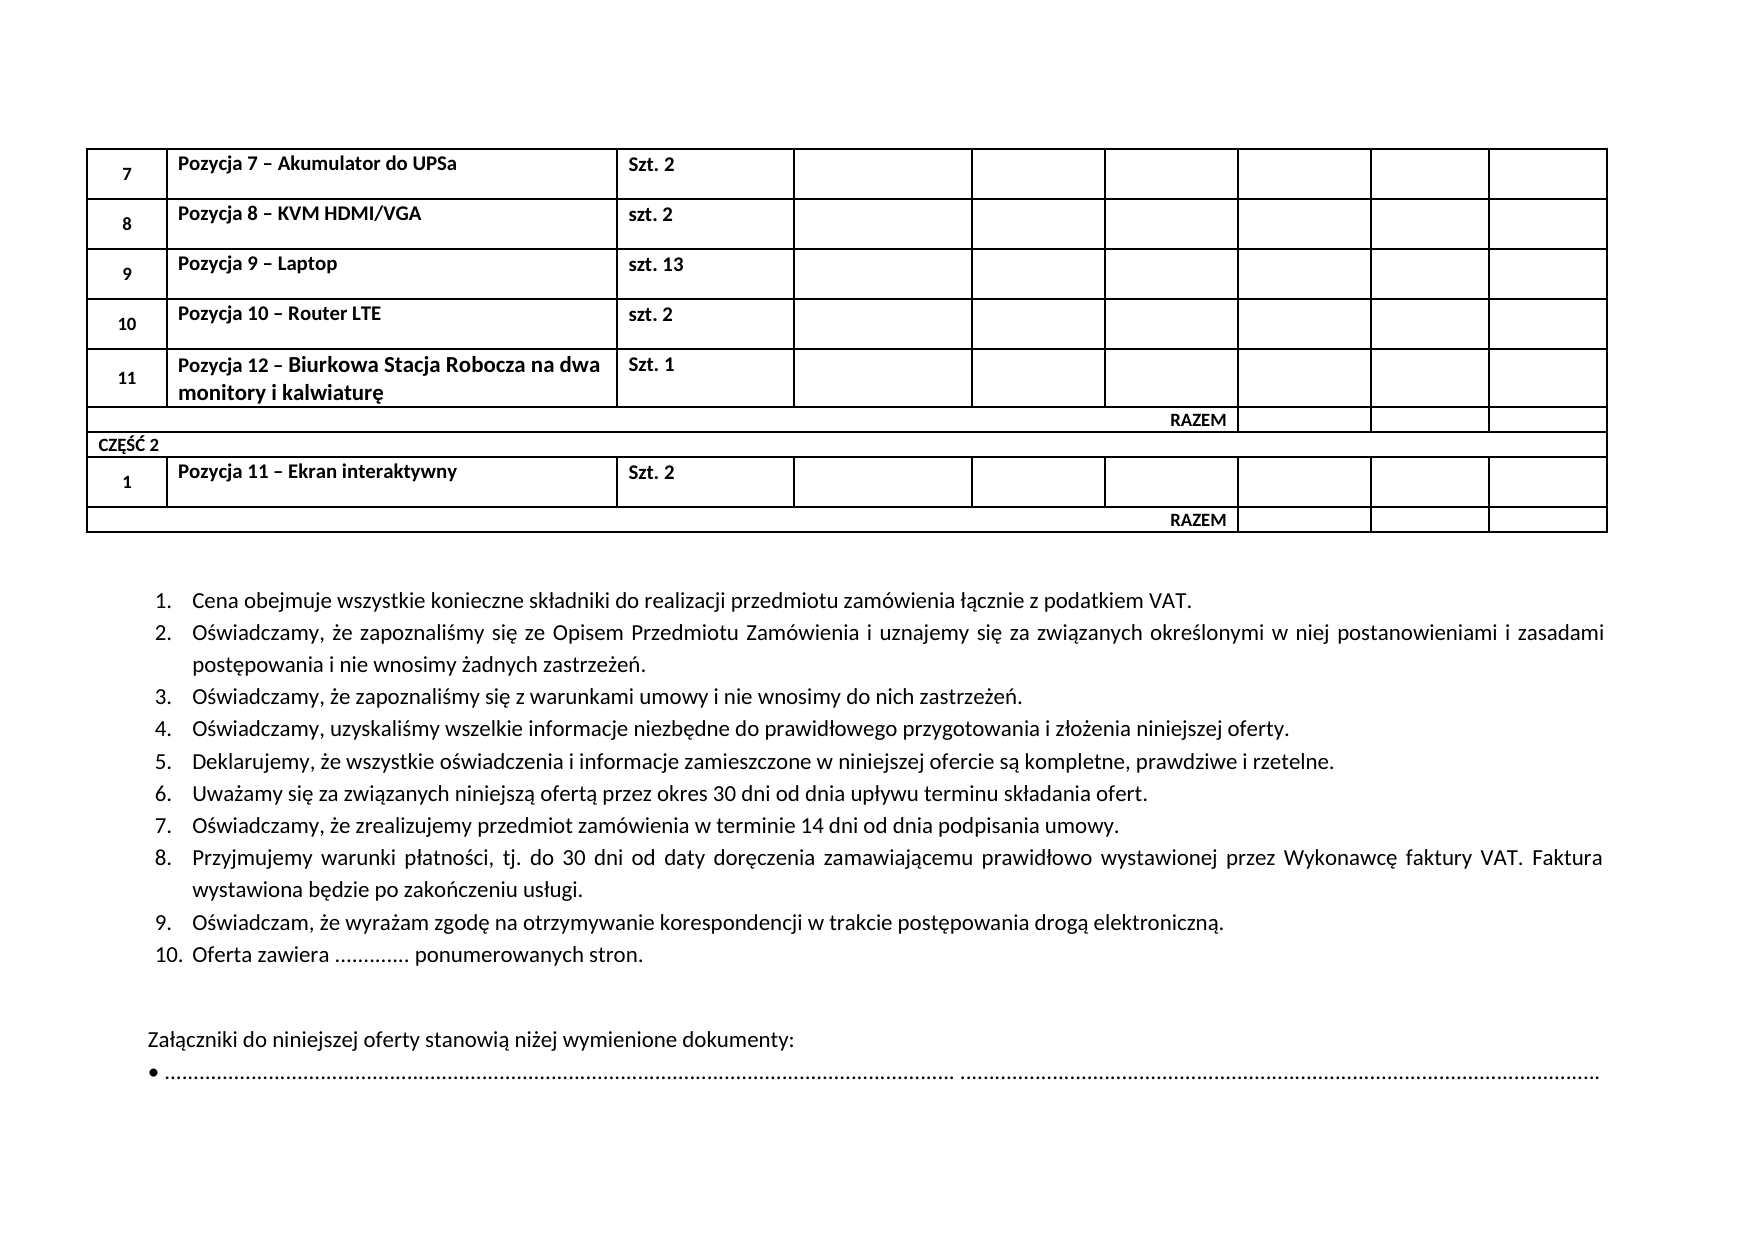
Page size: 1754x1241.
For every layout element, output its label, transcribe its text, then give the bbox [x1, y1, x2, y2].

table_cell Pozycja 11 – Ekran interaktywny [168, 458, 616, 506]
table_cell [1372, 408, 1488, 431]
table_cell Pozycja 10 – Router LTE [168, 300, 616, 348]
table_cell [1239, 200, 1370, 248]
table_cell [1372, 150, 1488, 198]
list Oświadczamy, że zrealizujemy przedmiot zamówienia w terminie 14 dni od dnia podpisania umowy. [154, 811, 1606, 839]
table_cell 1 [88, 458, 166, 506]
table_cell szt. 2 [618, 300, 793, 348]
list Deklarujemy, że wszystkie oświadczenia i informacje zamieszczone w niniejszej ofercie są kompletne, prawdziwe i rzetelne. [154, 747, 1606, 775]
table_cell [1490, 150, 1606, 198]
table_cell CZĘŚĆ 2 [88, 433, 1606, 456]
table_cell [795, 150, 971, 198]
table_cell [795, 350, 971, 406]
list Oświadczamy, że zapoznaliśmy się ze Opisem Przedmiotu Zamówienia i uznajemy się za związanych określonymi w niej postanowieniami i zasadami postępowania i nie wnosimy żadnych zastrzeżeń. [154, 618, 1606, 678]
table_cell [1239, 350, 1370, 406]
table_cell [973, 150, 1104, 198]
table_cell [1372, 350, 1488, 406]
list Uważamy się za związanych niniejszą ofertą przez okres 30 dni od dnia upływu terminu składania ofert. [154, 779, 1606, 807]
table_cell [1490, 350, 1606, 406]
table_cell [1490, 508, 1606, 531]
table_cell [1239, 150, 1370, 198]
table_cell Pozycja 8 – KVM HDMI/VGA [168, 200, 616, 248]
table_cell [1239, 300, 1370, 348]
table_cell 8 [88, 200, 166, 248]
table_cell RAZEM [88, 508, 1237, 531]
table_cell [1490, 300, 1606, 348]
table_cell szt. 2 [618, 200, 793, 248]
table_cell [1490, 250, 1606, 298]
table_cell [1490, 458, 1606, 506]
table_cell RAZEM [88, 408, 1237, 431]
table_cell 10 [88, 300, 166, 348]
table_cell [973, 458, 1104, 506]
table_cell szt. 13 [618, 250, 793, 298]
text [148, 1025, 1606, 1085]
list Oferta zawiera ............. ponumerowanych stron. [154, 940, 1606, 968]
table_cell [1106, 250, 1237, 298]
table_cell Szt. 2 [618, 150, 793, 198]
table_cell [1490, 200, 1606, 248]
list Oświadczam, że wyrażam zgodę na otrzymywanie korespondencji w trakcie postępowania drogą elektroniczną. [154, 908, 1606, 936]
list Cena obejmuje wszystkie konieczne składniki do realizacji przedmiotu zamówienia łącznie z podatkiem VAT. [154, 586, 1606, 614]
table_cell [1239, 250, 1370, 298]
table_cell Szt. 2 [618, 458, 793, 506]
table_cell Pozycja 7 – Akumulator do UPSa [168, 150, 616, 198]
table_cell [1372, 250, 1488, 298]
table_cell [1106, 200, 1237, 248]
list Oświadczamy, że zapoznaliśmy się z warunkami umowy i nie wnosimy do nich zastrzeżeń. [154, 682, 1606, 710]
table_cell [973, 250, 1104, 298]
table_cell [973, 350, 1104, 406]
table_cell [1239, 408, 1370, 431]
table_cell Szt. 1 [618, 350, 793, 406]
table_cell [1239, 458, 1370, 506]
table_cell [795, 458, 971, 506]
table_cell [1372, 508, 1488, 531]
table_cell 11 [88, 350, 166, 406]
table_cell [1106, 350, 1237, 406]
table_cell [1239, 508, 1370, 531]
table_cell [795, 200, 971, 248]
table_cell [1490, 408, 1606, 431]
table_cell [795, 250, 971, 298]
list Oświadczamy, uzyskaliśmy wszelkie informacje niezbędne do prawidłowego przygotowania i złożenia niniejszej oferty. [154, 714, 1606, 743]
table_cell [1372, 300, 1488, 348]
table_cell 9 [88, 250, 166, 298]
table_cell Pozycja 9 – Laptop [168, 250, 616, 298]
table_cell 7 [88, 150, 166, 198]
table_cell Pozycja 12 – Biurkowa Stacja Robocza na dwa monitory i kalwiaturę [168, 350, 616, 406]
table_cell [1106, 300, 1237, 348]
table_cell [1372, 458, 1488, 506]
table_cell [1372, 200, 1488, 248]
table_cell [973, 300, 1104, 348]
table_cell [795, 300, 971, 348]
list Przyjmujemy warunki płatności, tj. do 30 dni od daty doręczenia zamawiającemu prawidłowo wystawionej przez Wykonawcę faktury VAT. Faktura wystawiona będzie po zakończeniu usługi. [154, 843, 1606, 903]
table_cell [1106, 458, 1237, 506]
table_cell [973, 200, 1104, 248]
table_cell [1106, 150, 1237, 198]
